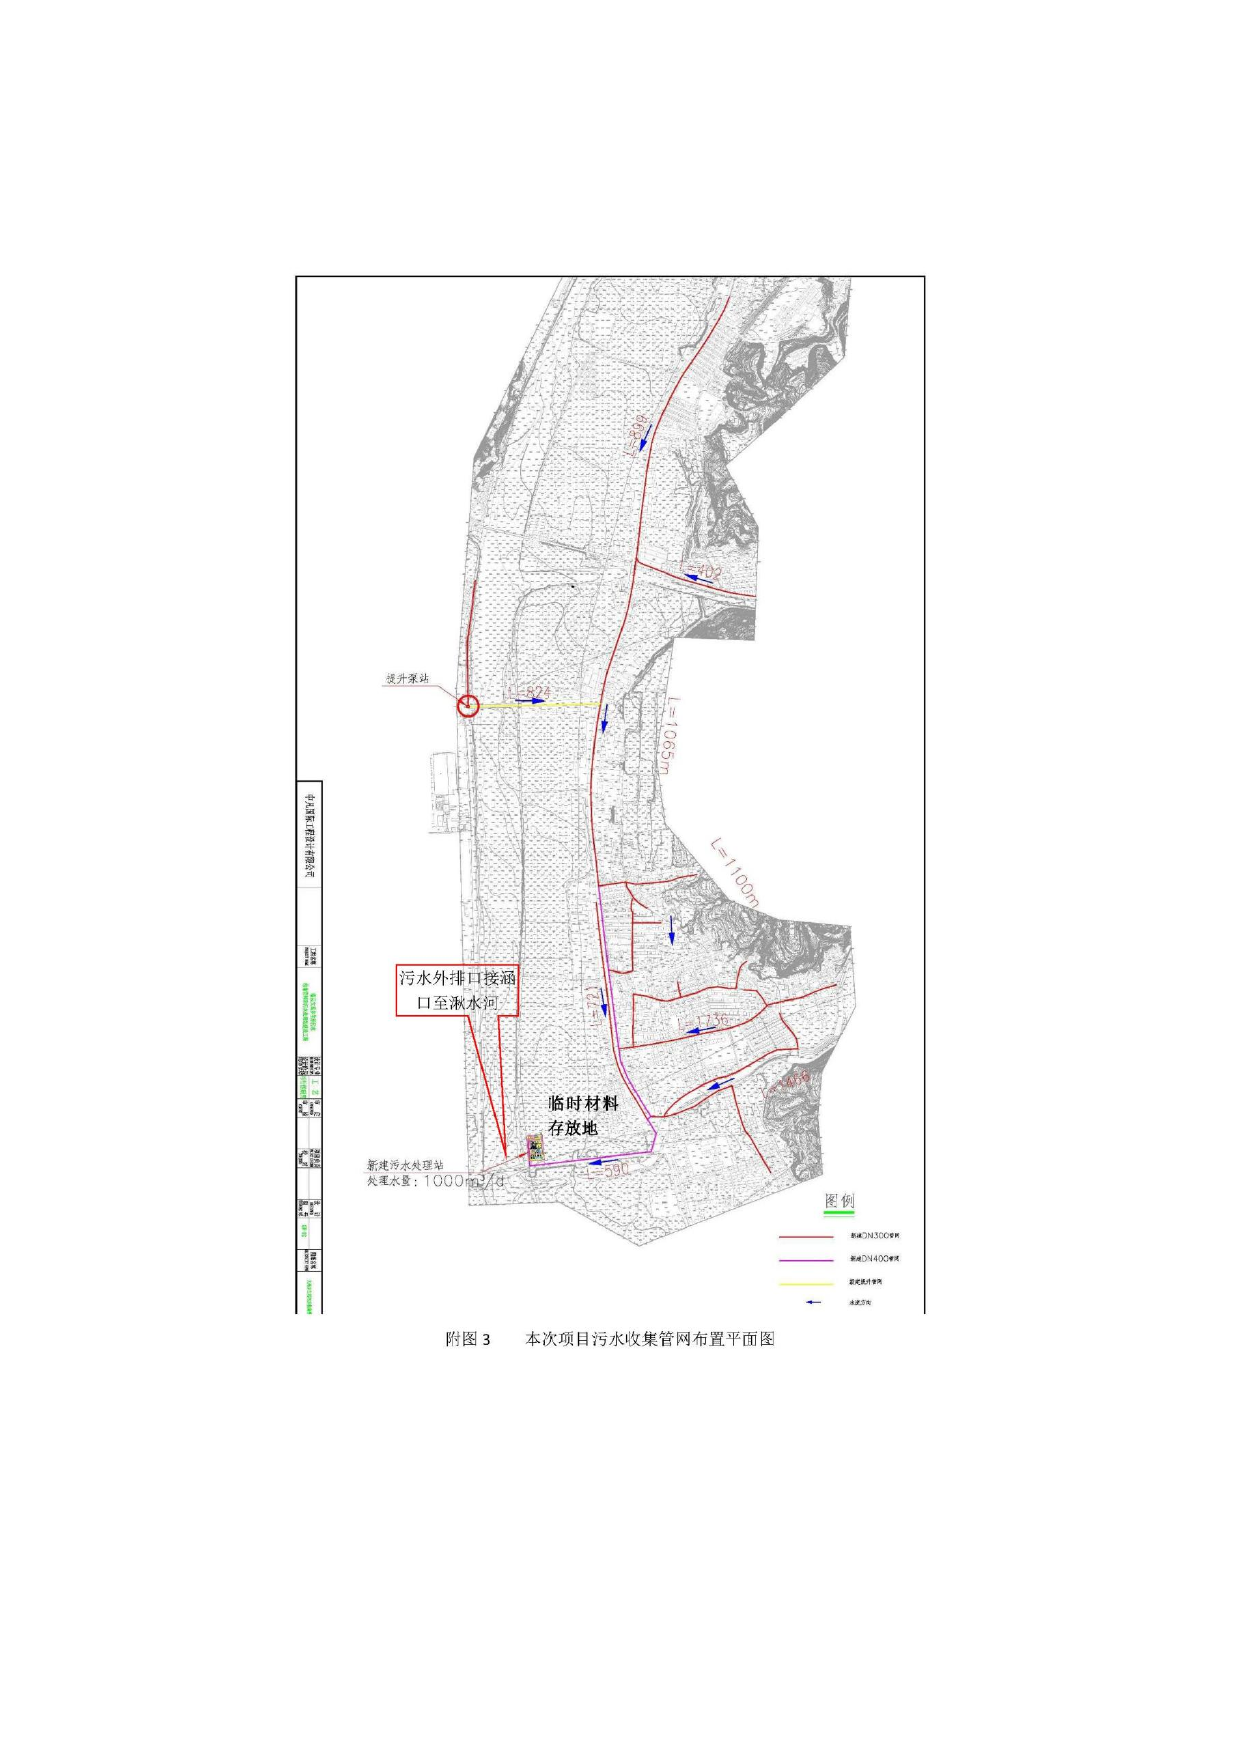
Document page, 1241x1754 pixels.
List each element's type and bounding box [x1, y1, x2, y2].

picture [147, 147, 1095, 1483]
